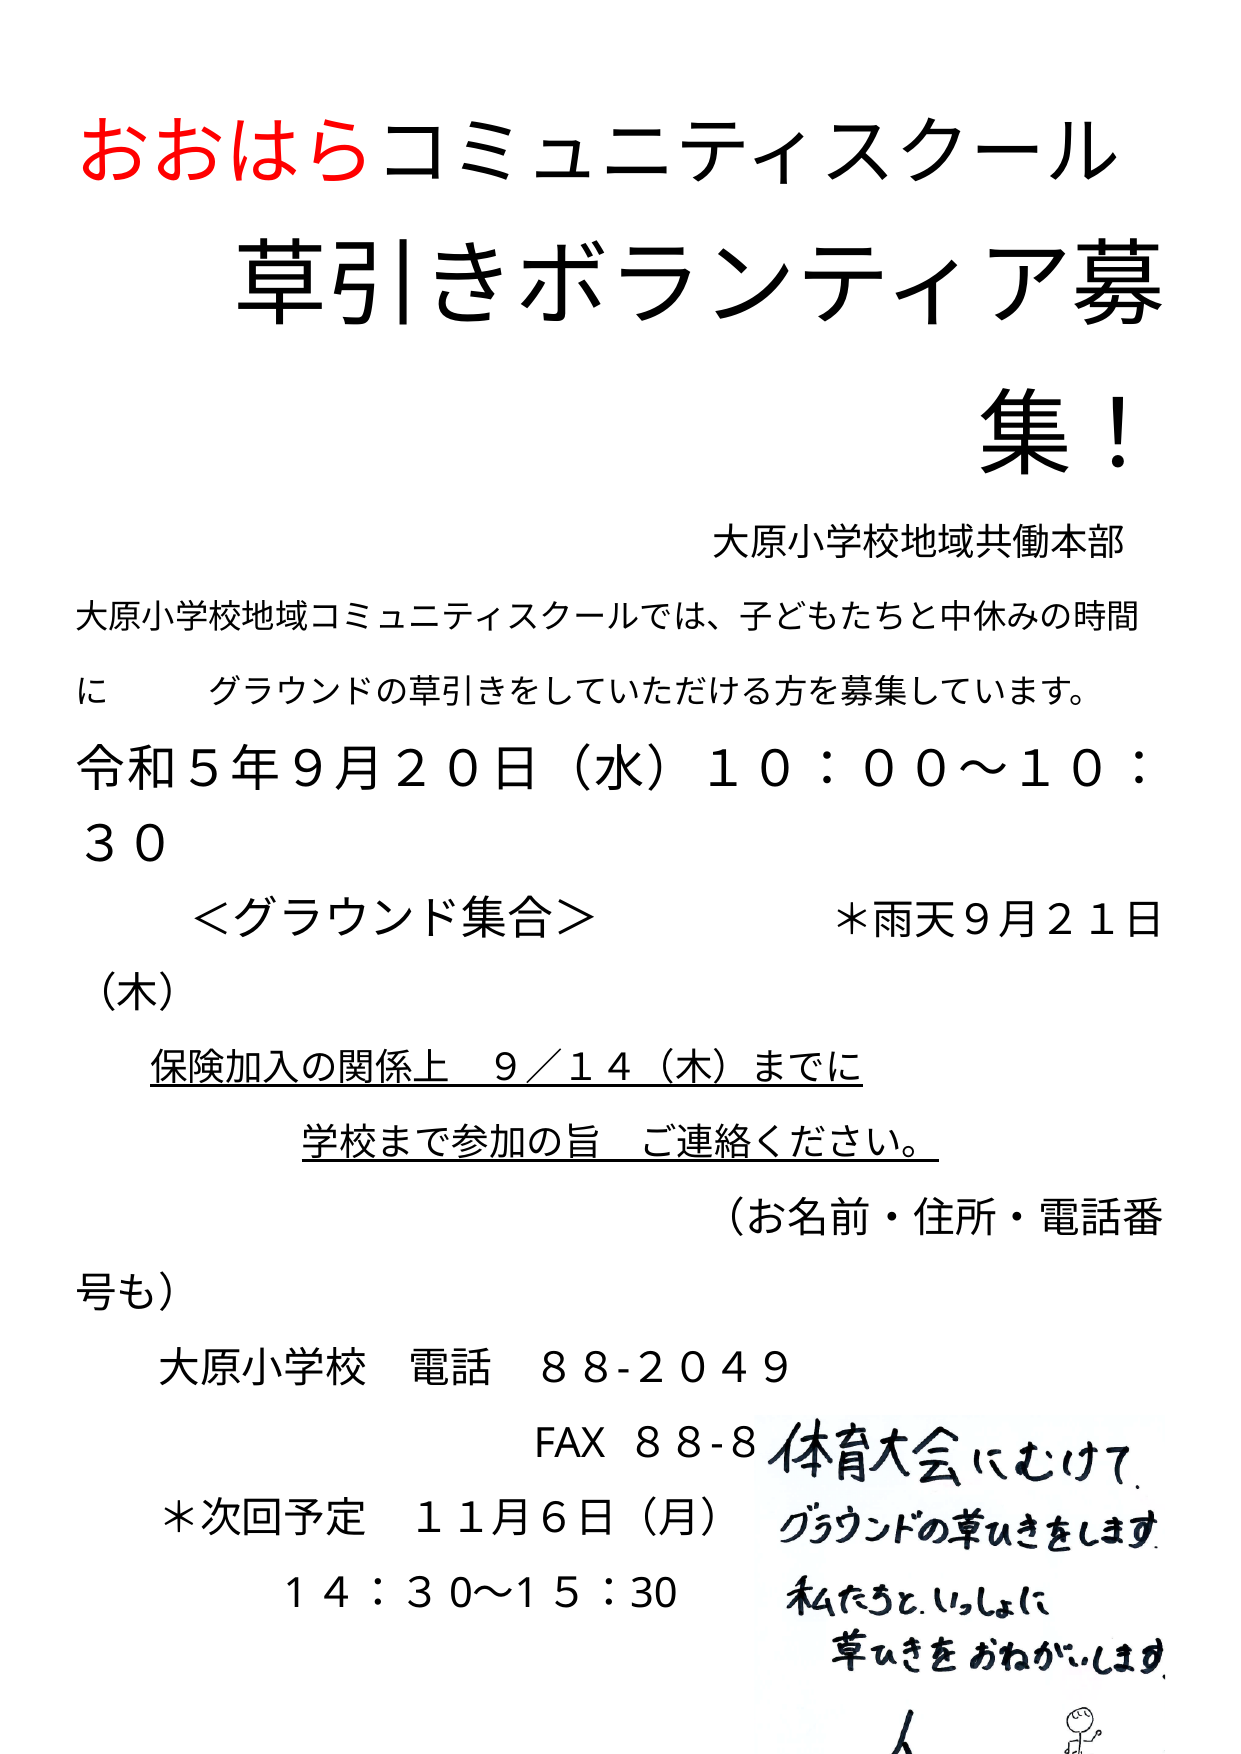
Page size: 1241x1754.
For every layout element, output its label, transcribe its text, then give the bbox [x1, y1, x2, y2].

text 大原小学校地域共働本部 [175, 502, 1165, 577]
text FAX ８８-８０３０ [75, 1402, 1165, 1477]
text （お名前・住所・電話番号も） [75, 1177, 1165, 1327]
text 学校まで参加の旨 ご連絡ください。 [75, 1102, 1165, 1177]
text ＜グラウンド集合＞ ＊雨天９月２１日（木） [75, 877, 1165, 1027]
picture [754, 1415, 1166, 1754]
text おおはらコミュニティスクール [75, 89, 1165, 202]
text 大原小学校 電話 ８８-２０４９ [75, 1327, 1165, 1402]
text 令和５年９月２０日（水）１０：００～１０：３０ [75, 727, 1165, 877]
text 保険加入の関係上 ９／１４（木）までに [75, 1027, 1165, 1102]
text 草引きボランティア募集！ [75, 202, 1165, 502]
text 大原小学校地域コミュニティスクールでは、子どもたちと中休みの時間に グラウンドの草引きをしていただける方を募集しています。 [75, 577, 1165, 727]
text 1４：３0～1５：30 [75, 1552, 754, 1627]
text ＊次回予定 １１月６日（月） [75, 1477, 754, 1552]
